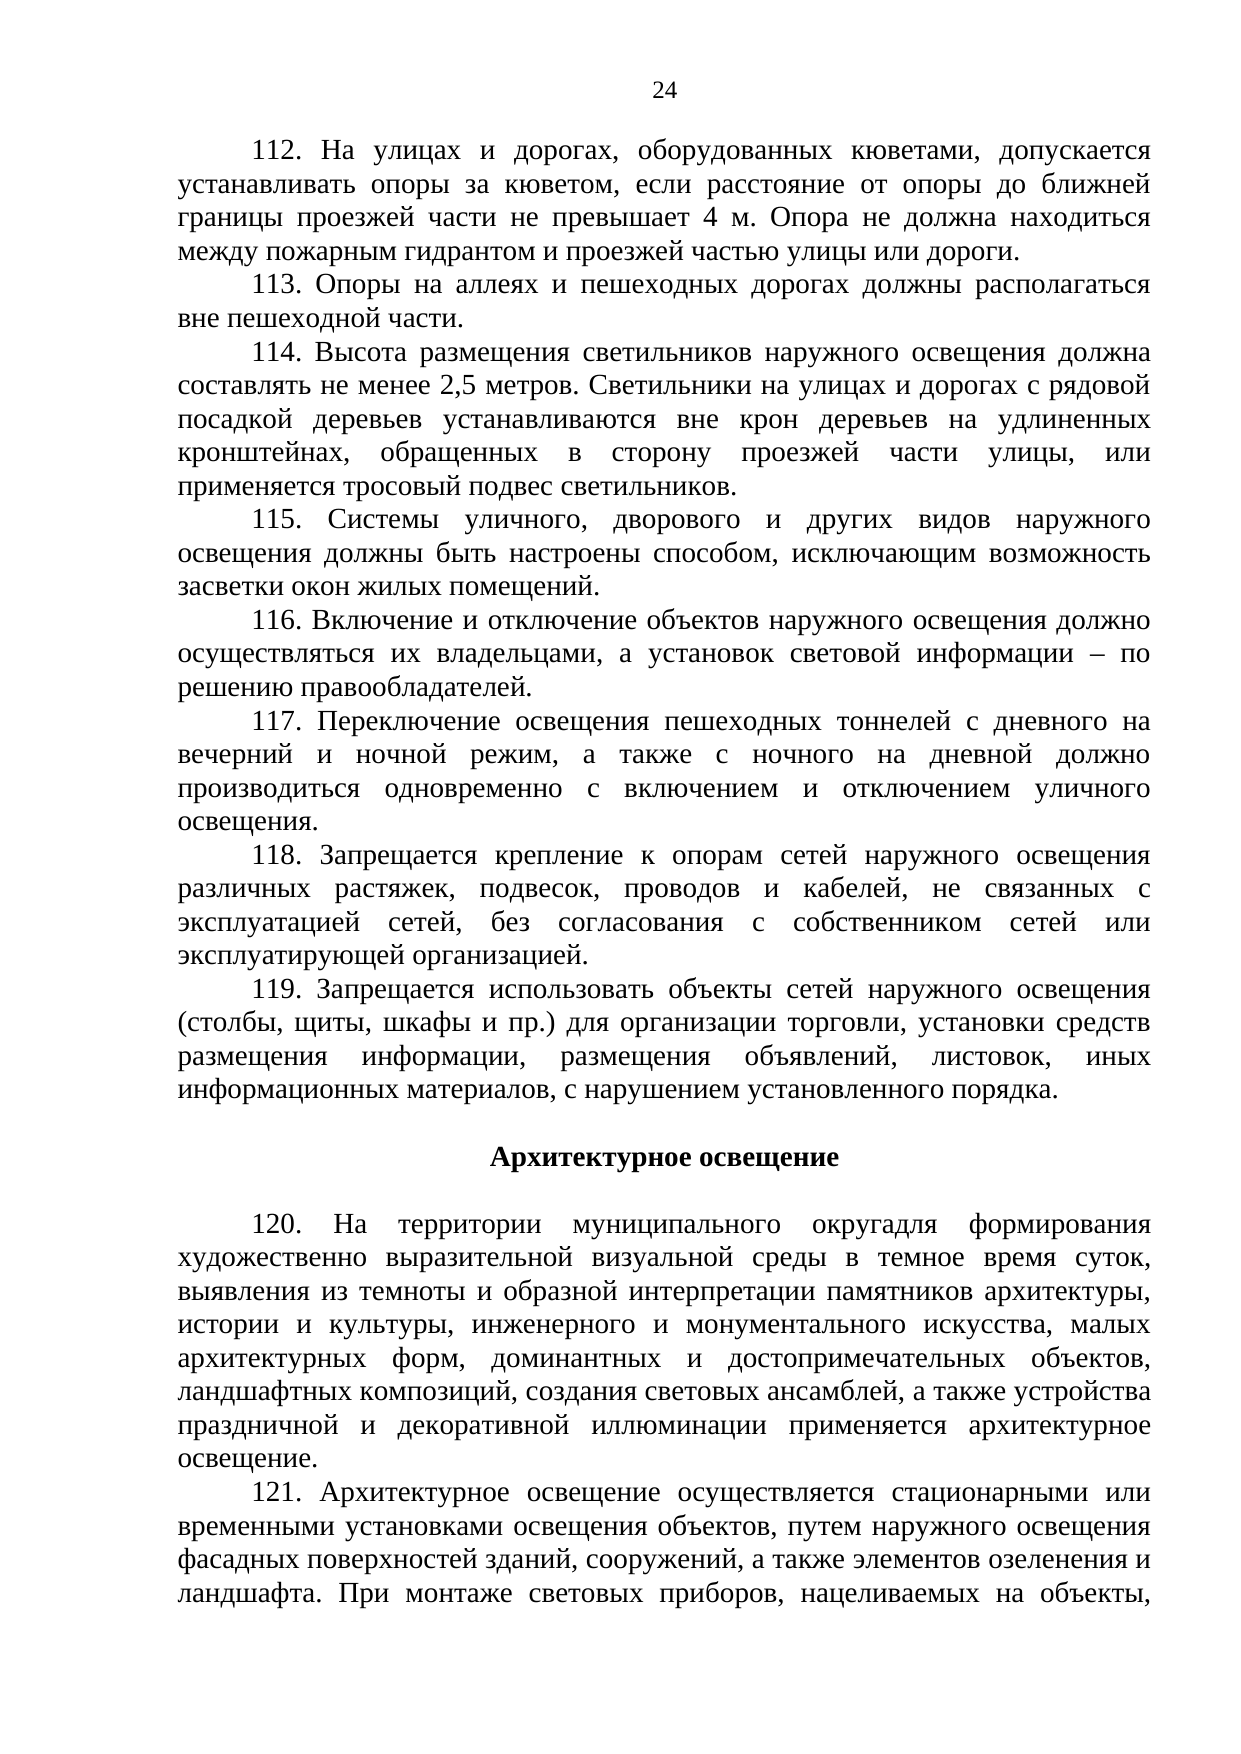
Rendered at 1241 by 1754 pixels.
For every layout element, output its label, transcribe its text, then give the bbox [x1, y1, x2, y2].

list 120. На территории муниципального округадля формирования художественно выразительной визуальной среды в темное время суток, выявления из темноты и образной интерпретации памятников архитектуры, истории и культуры, инженерного и монументального искусства, малых архитектурных форм, доминантных и достопримечательных объектов, ландшафтных композиций, создания световых ансамблей, а также устройства праздничной и декоративной иллюминации применяется архитектурное освещение. [177, 1206, 1152, 1474]
list 115. Системы уличного, дворового и других видов наружного освещения должны быть настроены способом, исключающим возможность засветки окон жилых помещений. [177, 501, 1152, 602]
list 119. Запрещается использовать объекты сетей наружного освещения (столбы, щиты, шкафы и пр.) для организации торговли, установки средств размещения информации, размещения объявлений, листовок, иных информационных материалов, с нарушением установленного порядка. [177, 971, 1152, 1105]
list 117. Переключение освещения пешеходных тоннелей с дневного на вечерний и ночной режим, а также с ночного на дневной должно производиться одновременно с включением и отключением уличного освещения. [177, 703, 1152, 837]
list 116. Включение и отключение объектов наружного освещения должно осуществляться их владельцами, а установок световой информации – по решению правообладателей. [177, 602, 1152, 703]
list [177, 1474, 1152, 1608]
list 118. Запрещается крепление к опорам сетей наружного освещения различных растяжек, подвесок, проводов и кабелей, не связанных с эксплуатацией сетей, без согласования с собственником сетей или эксплуатирующей организацией. [177, 837, 1152, 971]
list 112. На улицах и дорогах, оборудованных кюветами, допускается устанавливать опоры за кюветом, если расстояние от опоры до ближней границы проезжей части не превышает 4 м. Опора не должна находиться между пожарным гидрантом и проезжей частью улицы или дороги. [177, 132, 1152, 267]
list 114. Высота размещения светильников наружного освещения должна составлять не менее 2,5 метров. Светильники на улицах и дорогах с рядовой посадкой деревьев устанавливаются вне крон деревьев на удлиненных кронштейнах, обращенных в сторону проезжей части улицы, или применяется тросовый подвес светильников. [177, 334, 1152, 501]
list 113. Опоры на аллеях и пешеходных дорогах должны располагаться вне пешеходной части. [177, 267, 1152, 334]
list Архитектурное освещение [177, 1139, 1152, 1172]
